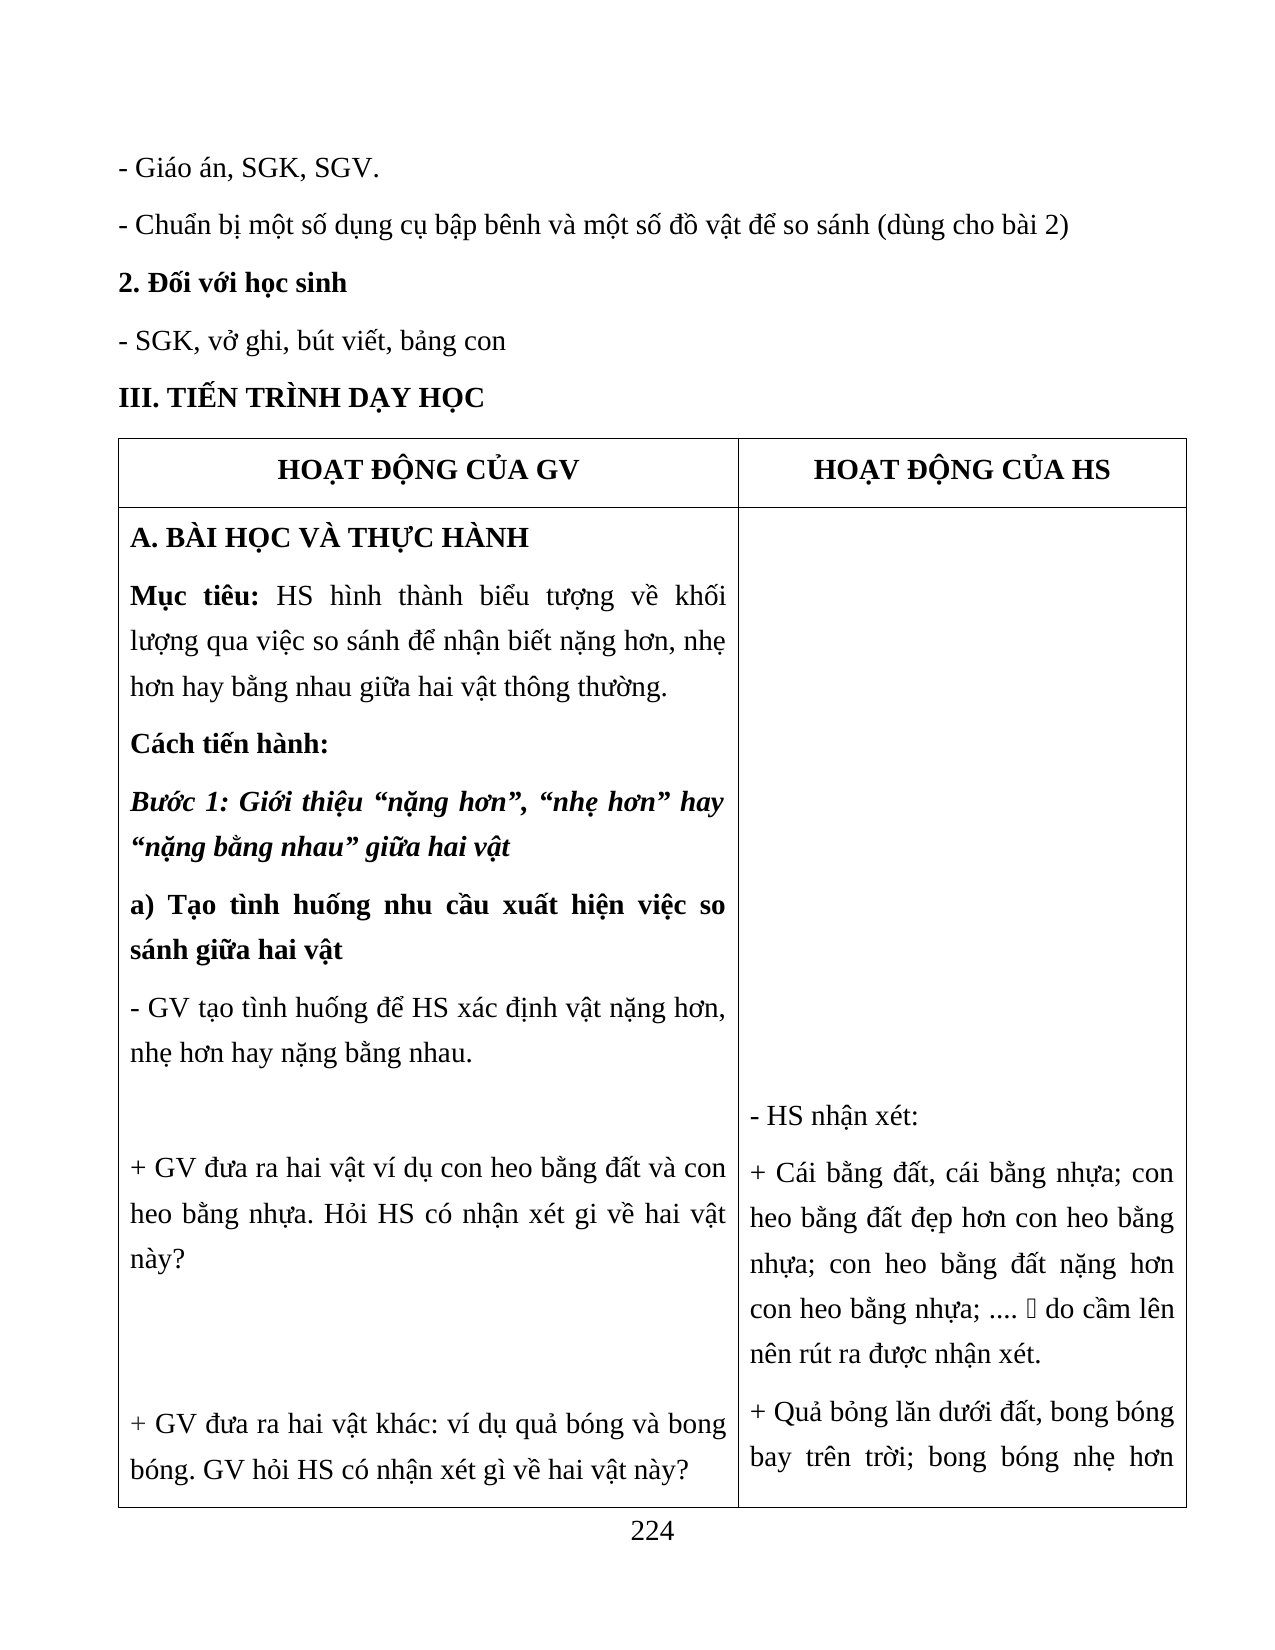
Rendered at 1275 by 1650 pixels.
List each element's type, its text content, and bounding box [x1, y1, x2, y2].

text III. TIẾN TRÌNH DẠY HỌC [118, 381, 1186, 414]
table_header HOẠT ĐỘNG CỦA GV [119, 439, 738, 507]
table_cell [119, 508, 738, 1507]
table_header HOẠT ĐỘNG CỦA HS [739, 439, 1186, 507]
text - Giáo án, SGK, SGV. [118, 150, 1186, 183]
text 2. Đối với học sinh [118, 265, 1186, 299]
text - Chuẩn bị một số dụng cụ bập bênh và một số đồ vật để so sánh (dùng cho bài 2) [118, 207, 1186, 241]
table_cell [739, 508, 1186, 1507]
text - SGK, vở ghi, bút viết, bảng con [118, 323, 1186, 356]
